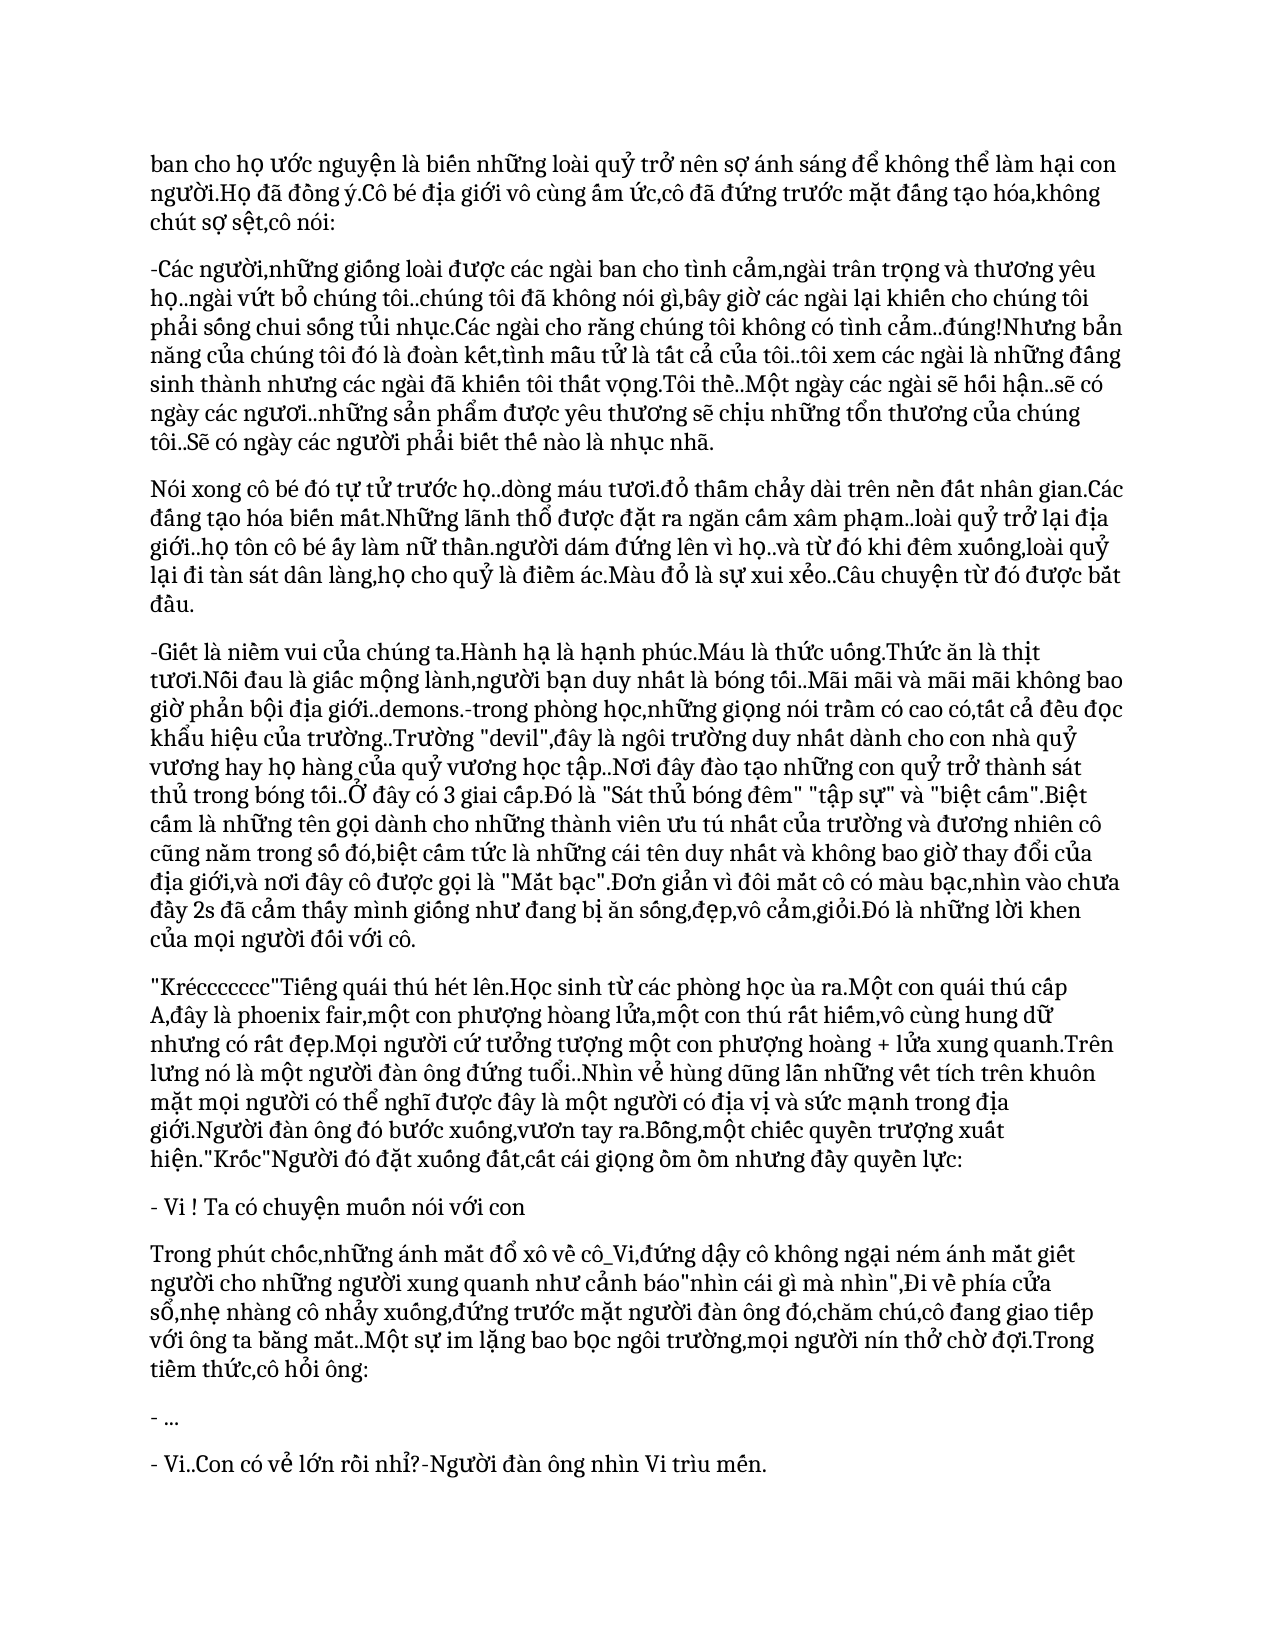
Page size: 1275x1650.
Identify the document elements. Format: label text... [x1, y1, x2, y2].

text - Vi ! Ta có chuyện muốn nói với con [150, 1192, 1125, 1221]
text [150, 150, 1125, 236]
text - Vi..Con có vẻ lớn rồi nhỉ?-Người đàn ông nhìn Vi trìu mến. [150, 1450, 1125, 1479]
text Trong phút chốc,những ánh mắt đổ xô về cô_Vi,đứng dậy cô không ngại ném ánh mắt giết người cho những người xung quanh như cảnh báo"nhìn cái gì mà nhìn",Đi về phía cửa sổ,nhẹ nhàng cô nhảy xuống,đứng trước mặt người đàn ông đó,chăm chú,cô đang giao tiếp với ông ta bằng mắt..Một sự im lặng bao bọc ngôi trường,mọi người nín thở chờ đợi.Trong tiềm thức,cô hỏi ông: [150, 1240, 1125, 1384]
text Nói xong cô bé đó tự tử trước họ..dòng máu tươi.đỏ thẫm chảy dài trên nền đất nhân gian.Các đấng tạo hóa biến mất.Những lãnh thổ được đặt ra ngăn cấm xâm phạm..loài quỷ trở lại địa giới..họ tôn cô bé ấy làm nữ thần.người dám đứng lên vì họ..và từ đó khi đêm xuống,loài quỷ lại đi tàn sát dân làng,họ cho quỷ là điềm ác.Màu đỏ là sự xui xẻo..Câu chuyện từ đó được bắt đầu. [150, 475, 1125, 619]
text - ... [150, 1402, 1125, 1431]
text "Kréccccccc"Tiếng quái thú hét lên.Học sinh từ các phòng học ùa ra.Một con quái thú cấp A,đây là phoenix fair,một con phượng hòang lửa,một con thú rất hiếm,vô cùng hung dữ nhưng có rất đẹp.Mọi người cứ tưởng tượng một con phượng hoàng + lửa xung quanh.Trên lưng nó là một người đàn ông đứng tuổi..Nhìn vẻ hùng dũng lẫn những vết tích trên khuôn mặt mọi người có thể nghĩ được đây là một người có địa vị và sức mạnh trong địa giới.Người đàn ông đó bước xuống,vươn tay ra.Bỗng,một chiếc quyền trượng xuất hiện."Krốc"Người đó đặt xuống đất,cất cái giọng ồm ồm nhưng đầy quyền lực: [150, 972, 1125, 1174]
text -Giết là niềm vui của chúng ta.Hành hạ là hạnh phúc.Máu là thức uống.Thức ăn là thịt tươi.Nỗi đau là giấc mộng lành,người bạn duy nhất là bóng tối..Mãi mãi và mãi mãi không bao giờ phản bội địa giới..demons.-trong phòng học,những giọng nói trầm có cao có,tất cả đều đọc khẩu hiệu của trường..Trường "devil",đây là ngôi trường duy nhất dành cho con nhà quỷ vương hay họ hàng của quỷ vương học tập..Nơi đây đào tạo những con quỷ trở thành sát thủ trong bóng tối..Ở đây có 3 giai cấp.Đó là "Sát thủ bóng đêm" "tập sự" và "biệt cấm".Biệt cấm là những tên gọi dành cho những thành viên ưu tú nhất của trường và đương nhiên cô cũng nằm trong số đó,biệt cấm tức là những cái tên duy nhất và không bao giờ thay đổi của địa giới,và nơi đây cô được gọi là "Mắt bạc".Đơn giản vì đôi mắt cô có màu bạc,nhìn vào chưa đầy 2s đã cảm thấy mình giống như đang bị ăn sống,đẹp,vô cảm,giỏi.Đó là những lời khen của mọi người đối với cô. [150, 637, 1125, 954]
text -Các người,những giống loài được các ngài ban cho tình cảm,ngài trân trọng và thương yêu họ..ngài vứt bỏ chúng tôi..chúng tôi đã không nói gì,bây giờ các ngài lại khiến cho chúng tôi phải sống chui sống tủi nhục.Các ngài cho rằng chúng tôi không có tình cảm..đúng!Nhưng bản năng của chúng tôi đó là đoàn kết,tình mẫu tử là tất cả của tôi..tôi xem các ngài là những đấng sinh thành nhưng các ngài đã khiến tôi thất vọng.Tôi thề..Một ngày các ngài sẽ hối hận..sẽ có ngày các ngươi..những sản phẩm được yêu thương sẽ chịu những tổn thương của chúng tôi..Sẽ có ngày các người phải biết thế nào là nhục nhã. [150, 255, 1125, 456]
